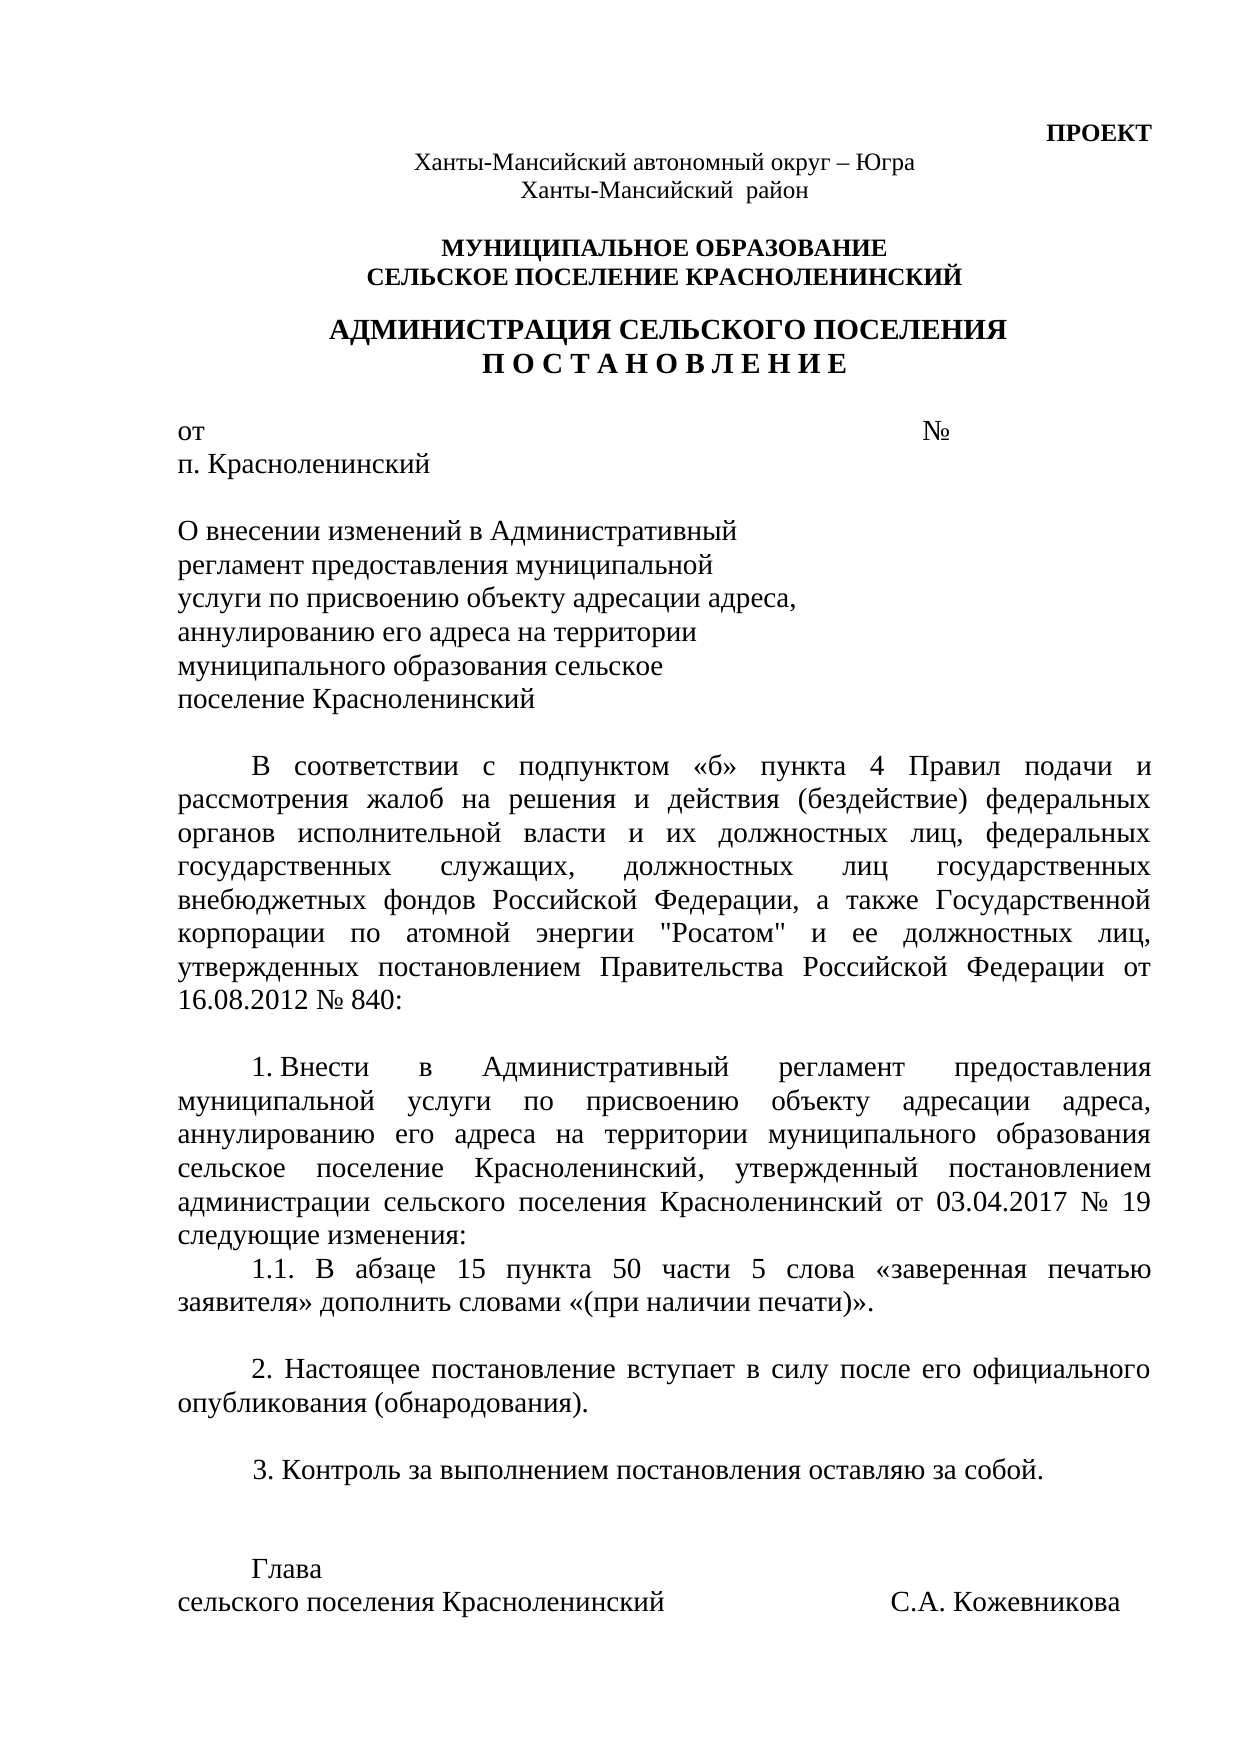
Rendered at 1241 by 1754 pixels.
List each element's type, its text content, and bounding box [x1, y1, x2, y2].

title Ханты-Мансийский автономный округ – Югра [177, 147, 1152, 176]
text О внесении изменений в Административный [177, 513, 1152, 547]
text от № [177, 413, 1152, 446]
title Ханты-Мансийский район [177, 176, 1152, 204]
text 1.1. В абзаце 15 пункта 50 части 5 слова «заверенная печатью заявителя» дополнить словами «(при наличии печати)». [177, 1251, 1152, 1318]
text АДМИНИСТРАЦИЯ СЕЛЬСКОГО ПОСЕЛЕНИЯ [177, 312, 1152, 346]
text регламент предоставления муниципальной [177, 547, 1152, 581]
text В соответствии с подпунктом «б» пункта 4 Правил подачи и рассмотрения жалоб на решения и действия (бездействие) федеральных органов исполнительной власти и их должностных лиц, федеральных государственных служащих, должностных лиц государственных внебюджетных фондов Российской Федерации, а также Государственной корпорации по атомной энергии "Росатом" и ее должностных лиц, утвержденных постановлением Правительства Российской Федерации от 16.08.2012 № 840: [177, 748, 1152, 1016]
text Глава [177, 1552, 1152, 1585]
text поселение Красноленинский [177, 681, 1152, 715]
text аннулированию его адреса на территории [177, 614, 1152, 648]
list Внести в Административный регламент предоставления муниципальной услуги по присвоению объекту адресации адреса, аннулированию его адреса на территории муниципального образования сельское поселение Красноленинский, утвержденный постановлением администрации сельского поселения Красноленинский от 03.04.2017 № 19 следующие изменения: [177, 1049, 1152, 1251]
text П О С Т А Н О В Л Е Н И Е [177, 346, 1152, 379]
text сельского поселения Красноленинский С.А. Кожевникова [177, 1585, 1152, 1618]
text муниципального образования сельское [177, 648, 1152, 681]
text МУНИЦИПАЛЬНОЕ ОБРАЗОВАНИЕ [177, 233, 1152, 262]
title п. Красноленинский [177, 446, 1152, 480]
text СЕЛЬСКОЕ ПОСЕЛЕНИЕ КРАСНОЛЕНИНСКИЙ [177, 262, 1152, 291]
text услуги по присвоению объекту адресации адреса, [177, 581, 1152, 614]
text 3. Контроль за выполнением постановления оставляю за собой. [252, 1452, 1152, 1486]
text 2. Настоящее постановление вступает в силу после его официального опубликования (обнародования). [177, 1351, 1152, 1418]
title ПРОЕКТ [177, 118, 1152, 147]
